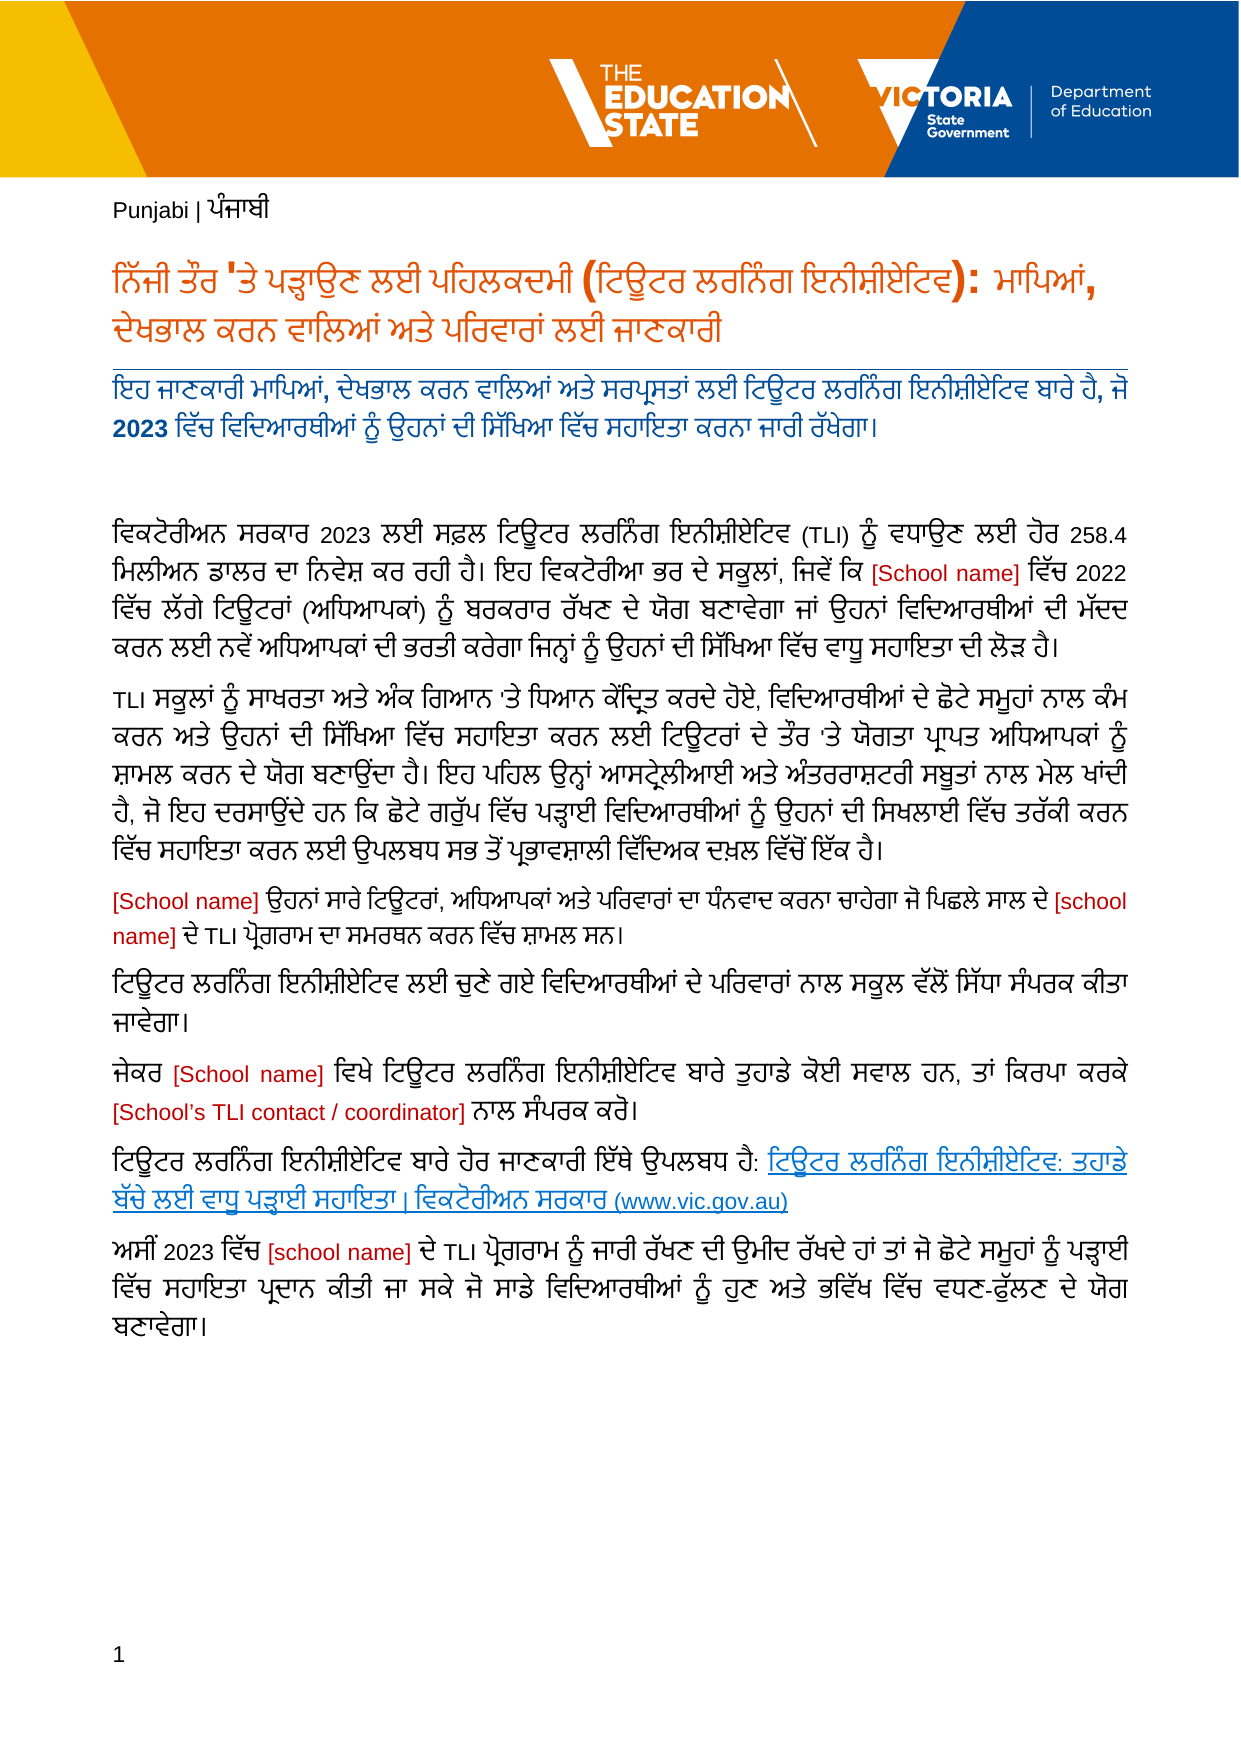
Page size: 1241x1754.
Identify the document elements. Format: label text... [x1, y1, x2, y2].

text ਵਿਕਟੋਰੀਅਨ ਸਰਕਾਰ 2023 ਲਈ ਸਫ਼ਲ ਟਿਊਟਰ ਲਰਨਿੰਗ ਇਨੀਸ਼ੀਏਟਿਵ (TLI) ਨੂੰ ਵਧਾਉਣ ਲਈ ਹੋਰ 258.4 ਮਿਲੀਅਨ ਡਾਲਰ ਦਾ ਨਿਵੇਸ਼ ਕਰ ਰਹੀ ਹੈ। ਇਹ ਵਿਕਟੋਰੀਆ ਭਰ ਦੇ ਸਕੂਲਾਂ, ਜਿਵੇਂ ਕਿ ਵਿੱਚ 2022 ਵਿੱਚ ਲੱਗੇ ਟਿਊਟਰਾਂ (ਅਧਿਆਪਕਾਂ) ਨੂੰ ਬਰਕਰਾਰ ਰੱਖਣ ਦੇ ਯੋਗ ਬਣਾਵੇਗਾ ਜਾਂ ਉਹਨਾਂ ਵਿਦਿਆਰਥੀਆਂ ਦੀ ਮੱਦਦ ਕਰਨ ਲਈ ਨਵੇਂ ਅਧਿਆਪਕਾਂ ਦੀ ਭਰਤੀ ਕਰੇਗਾ ਜਿਨ੍ਹਾਂ ਨੂੰ ਉਹਨਾਂ ਦੀ ਸਿੱਖਿਆ ਵਿੱਚ ਵਾਧੂ ਸਹਾਇਤਾ ਦੀ ਲੋੜ ਹੈ। [112, 516, 1128, 664]
text ਅਸੀਂ 2023 ਵਿੱਚ ਦੇ TLI ਪ੍ਰੋਗਰਾਮ ਨੂੰ ਜਾਰੀ ਰੱਖਣ ਦੀ ਉਮੀਦ ਰੱਖਦੇ ਹਾਂ ਤਾਂ ਜੋ ਛੋਟੇ ਸਮੂਹਾਂ ਨੂੰ ਪੜ੍ਹਾਈ ਵਿੱਚ ਸਹਾਇਤਾ ਪ੍ਰਦਾਨ ਕੀਤੀ ਜਾ ਸਕੇ ਜੋ ਸਾਡੇ ਵਿਦਿਆਰਥੀਆਂ ਨੂੰ ਹੁਣ ਅਤੇ ਭਵਿੱਖ ਵਿੱਚ ਵਧਣ-ਫੁੱਲਣ ਦੇ ਯੋਗ ਬਣਾਵੇਗਾ। [112, 1233, 1128, 1343]
picture [0, 1, 1239, 1752]
text ਇਹ ਜਾਣਕਾਰੀ ਮਾਪਿਆਂ, ਦੇਖਭਾਲ ਕਰਨ ਵਾਲਿਆਂ ਅਤੇ ਸਰਪ੍ਰਸਤਾਂ ਲਈ ਟਿਊਟਰ ਲਰਨਿੰਗ ਇਨੀਸ਼ੀਏਟਿਵ ਬਾਰੇ ਹੈ, ਜੋ 2023 ਵਿੱਚ ਵਿਦਿਆਰਥੀਆਂ ਨੂੰ ਉਹਨਾਂ ਦੀ ਸਿੱਖਿਆ ਵਿੱਚ ਸਹਾਇਤਾ ਕਰਨਾ ਜਾਰੀ ਰੱਖੇਗਾ। [112, 370, 1128, 444]
subtitle ਨਿੱਜੀ ਤੌਰ 'ਤੇ ਪੜ੍ਹਾਉਣ ਲਈ ਪਹਿਲਕਦਮੀ (ਟਿਊਟਰ ਲਰਨਿੰਗ ਇਨੀਸ਼ੀਏਟਿਵ): ਮਾਪਿਆਂ, ਦੇਖਭਾਲ ਕਰਨ ਵਾਲਿਆਂ ਅਤੇ ਪਰਿਵਾਰਾਂ ਲਈ ਜਾਣਕਾਰੀ [112, 250, 1128, 351]
text ਉਹਨਾਂ ਸਾਰੇ ਟਿਊਟਰਾਂ, ਅਧਿਆਪਕਾਂ ਅਤੇ ਪਰਿਵਾਰਾਂ ਦਾ ਧੰਨਵਾਦ ਕਰਨਾ ਚਾਹੇਗਾ ਜੋ ਪਿਛਲੇ ਸਾਲ ਦੇ ਦੇ TLI ਪ੍ਰੋਗਰਾਮ ਦਾ ਸਮਰਥਨ ਕਰਨ ਵਿੱਚ ਸ਼ਾਮਲ ਸਨ। [112, 884, 1128, 950]
text ਟਿਊਟਰ ਲਰਨਿੰਗ ਇਨੀਸ਼ੀਏਟਿਵ ਲਈ ਚੁਣੇ ਗਏ ਵਿਦਿਆਰਥੀਆਂ ਦੇ ਪਰਿਵਾਰਾਂ ਨਾਲ ਸਕੂਲ ਵੱਲੋਂ ਸਿੱਧਾ ਸੰਪਰਕ ਕੀਤਾ ਜਾਵੇਗਾ। [112, 967, 1128, 1038]
text ਜੇਕਰ ਵਿਖੇ ਟਿਊਟਰ ਲਰਨਿੰਗ ਇਨੀਸ਼ੀਏਟਿਵ ਬਾਰੇ ਤੁਹਾਡੇ ਕੋਈ ਸਵਾਲ ਹਨ, ਤਾਂ ਕਿਰਪਾ ਕਰਕੇ ਨਾਲ ਸੰਪਰਕ ਕਰੋ। [112, 1056, 1128, 1127]
text TLI ਸਕੂਲਾਂ ਨੂੰ ਸਾਖਰਤਾ ਅਤੇ ਅੰਕ ਗਿਆਨ 'ਤੇ ਧਿਆਨ ਕੇਂਦ੍ਰਿਤ ਕਰਦੇ ਹੋਏ, ਵਿਦਿਆਰਥੀਆਂ ਦੇ ਛੋਟੇ ਸਮੂਹਾਂ ਨਾਲ ਕੰਮ ਕਰਨ ਅਤੇ ਉਹਨਾਂ ਦੀ ਸਿੱਖਿਆ ਵਿੱਚ ਸਹਾਇਤਾ ਕਰਨ ਲਈ ਟਿਊਟਰਾਂ ਦੇ ਤੌਰ 'ਤੇ ਯੋਗਤਾ ਪ੍ਰਾਪਤ ਅਧਿਆਪਕਾਂ ਨੂੰ ਸ਼ਾਮਲ ਕਰਨ ਦੇ ਯੋਗ ਬਣਾਉਂਦਾ ਹੈ। ਇਹ ਪਹਿਲ ਉਨ੍ਹਾਂ ਆਸਟ੍ਰੇਲੀਆਈ ਅਤੇ ਅੰਤਰਰਾਸ਼ਟਰੀ ਸਬੂਤਾਂ ਨਾਲ ਮੇਲ ਖਾਂਦੀ ਹੈ, ਜੋ ਇਹ ਦਰਸਾਉਂਦੇ ਹਨ ਕਿ ਛੋਟੇ ਗਰੁੱਪ ਵਿੱਚ ਪੜ੍ਹਾਈ ਵਿਦਿਆਰਥੀਆਂ ਨੂੰ ਉਹਨਾਂ ਦੀ ਸਿਖਲਾਈ ਵਿੱਚ ਤਰੱਕੀ ਕਰਨ ਵਿੱਚ ਸਹਾਇਤਾ ਕਰਨ ਲਈ ਉਪਲਬਧ ਸਭ ਤੋਂ ਪ੍ਰਭਾਵਸ਼ਾਲੀ ਵਿੱਦਿਅਕ ਦਖ਼ਲ ਵਿੱਚੋਂ ਇੱਕ ਹੈ। [112, 681, 1128, 867]
text ਟਿਊਟਰ ਲਰਨਿੰਗ ਇਨੀਸ਼ੀਏਟਿਵ ਬਾਰੇ ਹੋਰ ਜਾਣਕਾਰੀ ਇੱਥੇ ਉਪਲਬਧ ਹੈ: ਟਿਊਟਰ ਲਰਨਿੰਗ ਇਨੀਸ਼ੀਏਟਿਵ: ਤੁਹਾਡੇ ਬੱਚੇ ਲਈ ਵਾਧੂ ਪੜ੍ਹਾਈ ਸਹਾਇਤਾ | ਵਿਕਟੋਰੀਅਨ ਸਰਕਾਰ (www.vic.gov.au) [112, 1144, 1128, 1216]
